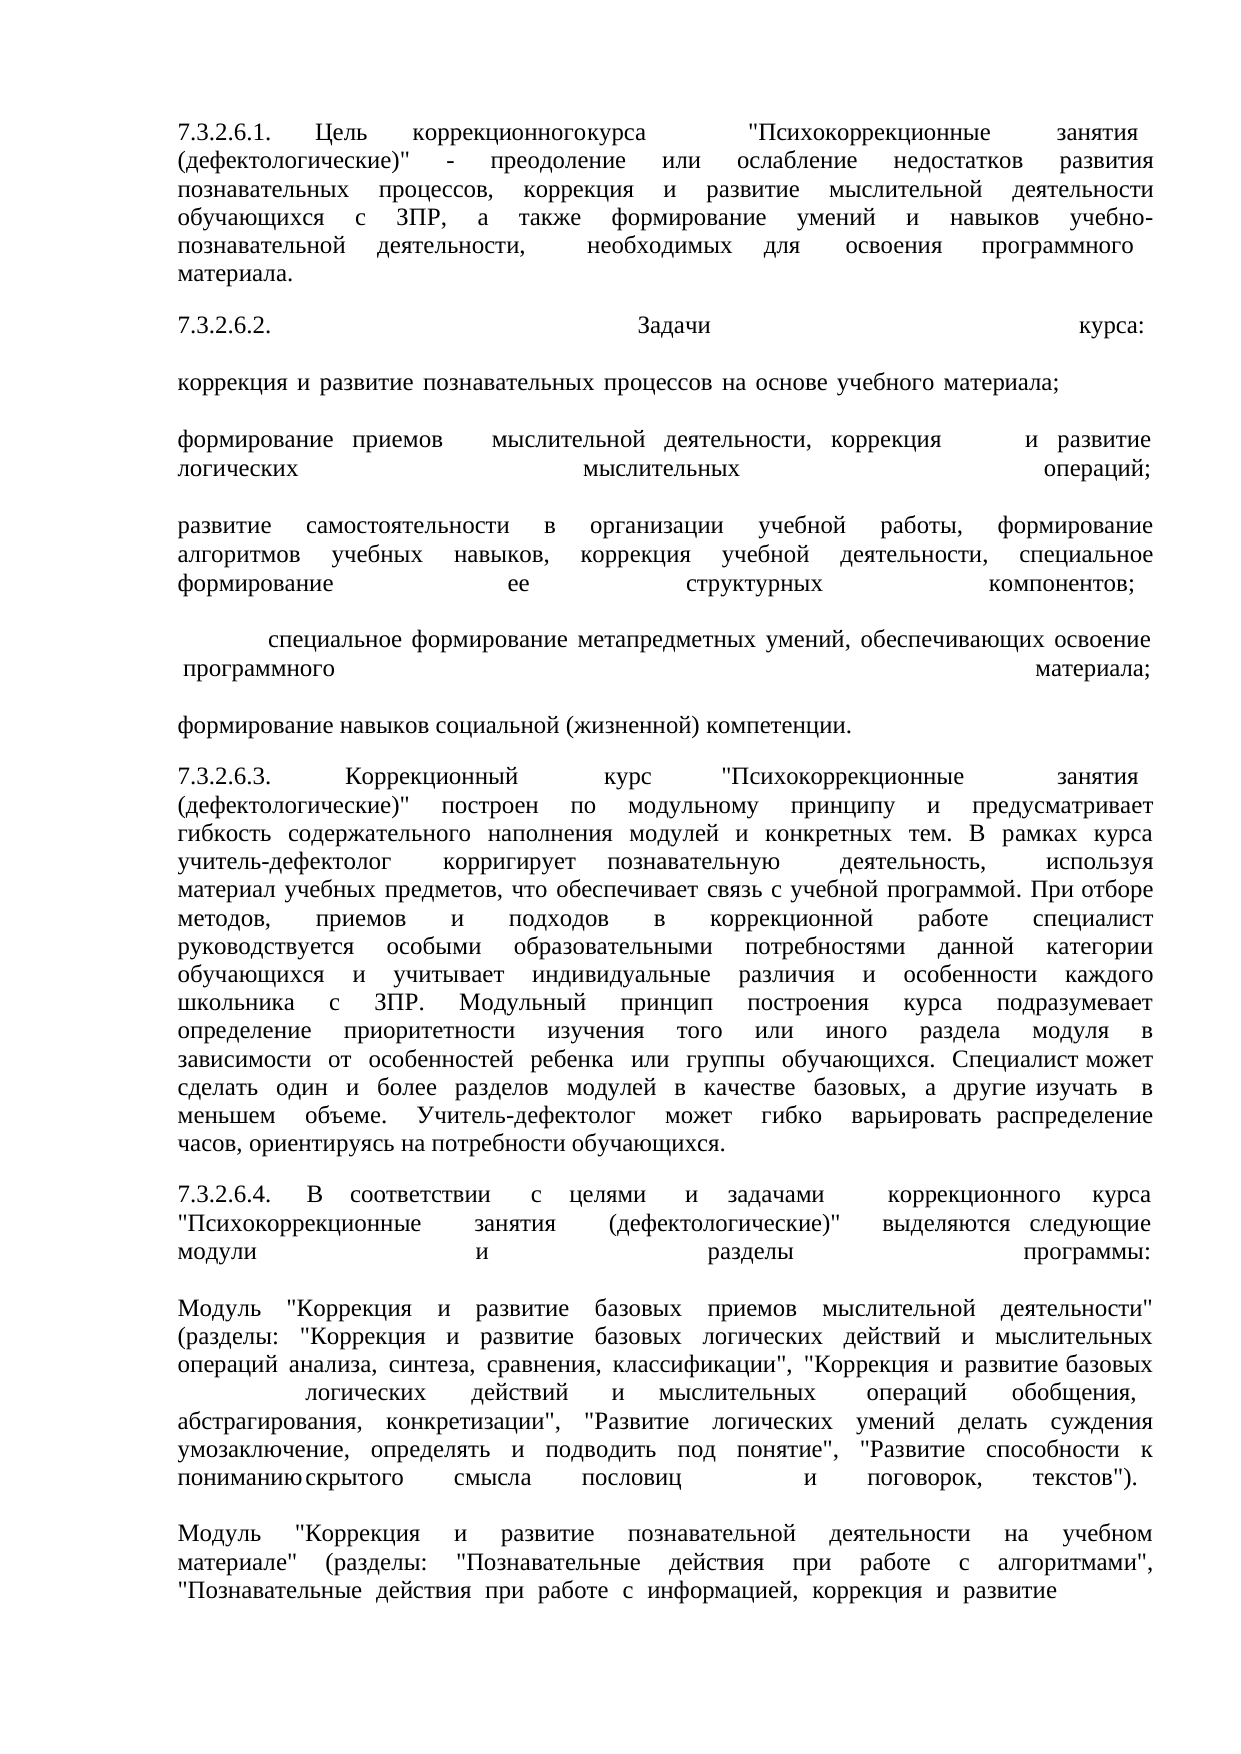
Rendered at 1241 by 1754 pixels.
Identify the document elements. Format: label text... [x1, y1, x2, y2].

text специальное формирование метапредметных умений, обеспечивающих освоение программного материала; [171, 625, 1151, 682]
text коррекция и развитие познавательных процессов на основе учебного материала; [177, 367, 1154, 396]
text Модуль "Коррекция и развитие познавательной деятельности на учебном материале" (разделы: "Познавательные действия при работе с алгоритмами", "Познавательные действия при работе с информацией, коррекция и развитие [177, 1519, 1153, 1604]
text формирование приемов логических [177, 424, 479, 482]
text и развитие операций; [1005, 424, 1151, 482]
text формирование навыков социальной (жизненной) компетенции. [177, 710, 1154, 739]
text 7.3.2.6.2. Задачи курса: [177, 310, 1154, 339]
text 7.3.2.6.4. В соответствии с целями и задачами "Психокоррекционные занятия (дефектологические)" модули и разделы [177, 1180, 840, 1265]
text 7.3.2.6.1. Цель коррекционного курса "Психокоррекционные занятия (дефектологические)" - преодоление или ослабление недостатков развития познавательных процессов, коррекция и развитие мыслительной деятельности обучающихся с ЗПР, а также формирование умений и навыков учебно-познавательной деятельности, необходимых для освоения программного материала. [177, 118, 1153, 287]
text коррекционного курса выделяются следующие программы: [850, 1180, 1151, 1265]
text мыслительной деятельности, коррекция мыслительных [492, 424, 998, 482]
text развитие самостоятельности в организации учебной работы, формирование алгоритмов учебных навыков, коррекция учебной деятельности, специальное формирование ее структурных компонентов; [177, 510, 1153, 597]
text Модуль "Коррекция и развитие базовых приемов мыслительной деятельности" (разделы: "Коррекция и развитие базовых логических действий и мыслительных операций анализа, синтеза, сравнения, классификации", "Коррекция и развитие базовых логических действий и мыслительных операций обобщения, абстрагирования, конкретизации", "Развитие логических умений делать суждения умозаключение, определять и подводить под понятие", "Развитие способности к пониманию скрытого смысла пословиц и поговорок, текстов"). [177, 1293, 1153, 1491]
text 7.3.2.6.3. Коррекционный курс "Психокоррекционные занятия (дефектологические)" построен по модульному принципу и предусматривает гибкость содержательного наполнения модулей и конкретных тем. В рамках курса учитель-дефектолог корригирует познавательную деятельность, используя материал учебных предметов, что обеспечивает связь с учебной программой. При отборе методов, приемов и подходов в коррекционной работе специалист руководствуется особыми образовательными потребностями данной категории обучающихся и учитывает индивидуальные различия и особенности каждого школьника с ЗПР. Модульный принцип построения курса подразумевает определение приоритетности изучения того или иного раздела модуля в зависимости от особенностей ребенка или группы обучающихся. Специалист может сделать один и более разделов модулей в качестве базовых, а другие изучать в меньшем объеме. Учитель-дефектолог может гибко варьировать распределение часов, ориентируясь на потребности обучающихся. [177, 762, 1153, 1157]
